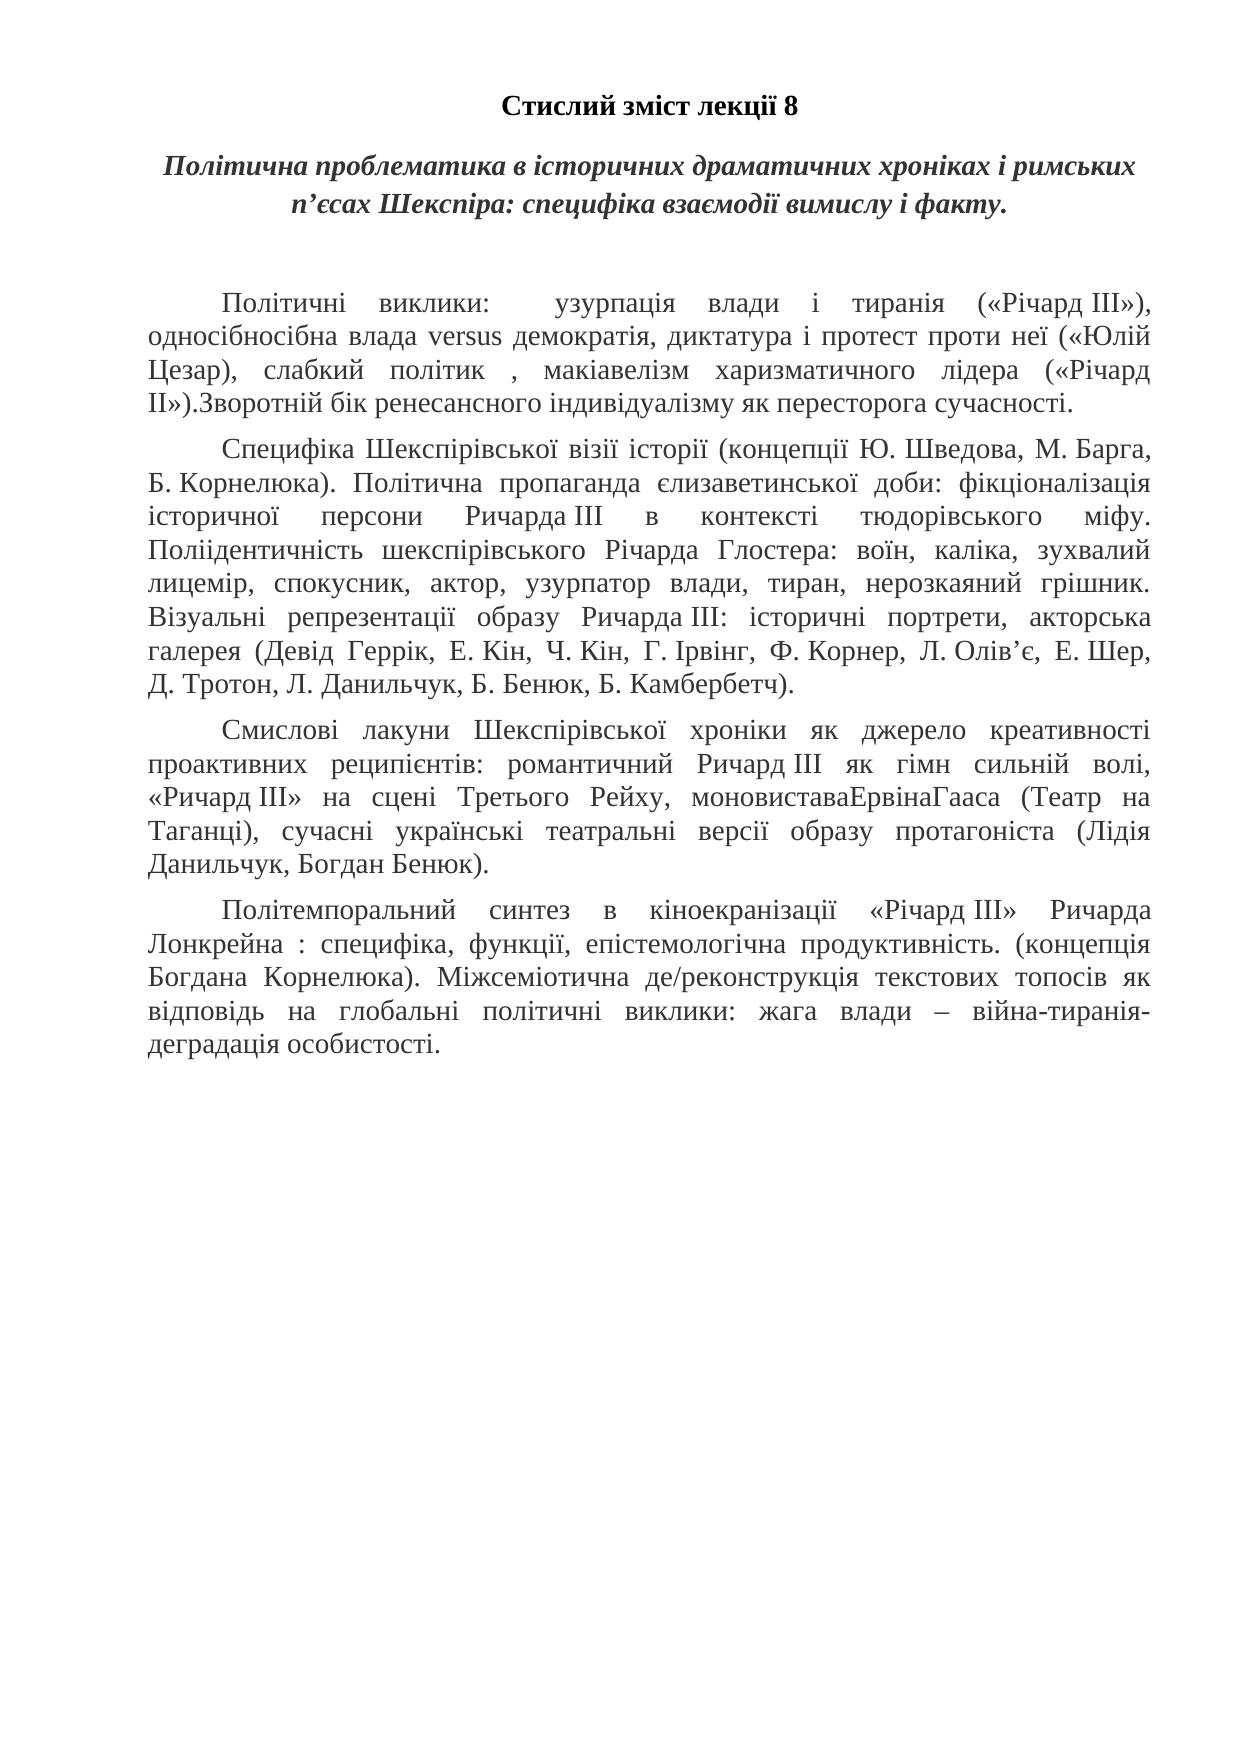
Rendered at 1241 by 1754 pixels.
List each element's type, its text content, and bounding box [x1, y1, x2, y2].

text Політемпоральний синтез в кіноекранізації «Річард ІІІ» Ричарда Лонкрейна : специфіка, функції, епістемологічна продуктивність. (концепція Богдана Корнелюка). Міжсеміотична де/реконструкція текстових топосів як відповідь на глобальні політичні виклики: жага влади – війна-тиранія- деградація особистості. [148, 892, 1152, 1060]
text Політичні виклики: узурпація влади і тиранія («Річард ІІІ»), односібносібна влада versus демократія, диктатура і протест проти неї («Юлій Цезар), слабкий політик , макіавелізм харизматичного лідера («Річард ІІ»).Зворотній бік ренесансного індивідуалізму як пересторога сучасності. [148, 285, 1152, 419]
text Політична проблематика в історичних драматичних хроніках і римських п’єсах Шекспіра: специфіка взаємодії вимислу і факту. [148, 148, 1152, 220]
text Смислові лакуни Шекспірівської хроніки як джерело креативності проактивних реципієнтів: романтичний Ричард ІІІ як гімн сильній волі, «Ричард ІІІ» на сцені Третього Рейху, моновиставаЕрвінаГааса (Театр на Таганці), сучасні українські театральні версії образу протагоніста (Лідія Данильчук, Богдан Бенюк). [148, 712, 1152, 880]
text Стислий зміст лекції 8 [148, 88, 1152, 122]
text Специфіка Шекспірівської візії історії (концепції Ю. Шведова, М. Барга, Б. Корнелюка). Політична пропаганда єлизаветинської доби: фікціоналізація історичної персони Ричарда ІІІ в контексті тюдорівського міфу. Поліідентичність шекспірівського Річарда Глостера: воїн, каліка, зухвалий лицемір, спокусник, актор, узурпатор влади, тиран, нерозкаяний грішник. Візуальні репрезентації образу Ричарда ІІІ: історичні портрети, акторська галерея (Девід Геррік, Е. Кін, Ч. Кін, Г. Ірвінг, Ф. Корнер, Л. Олів’є, Е. Шер, Д. Тротон, Л. Данильчук, Б. Бенюк, Б. Камбербетч). [148, 431, 1152, 700]
